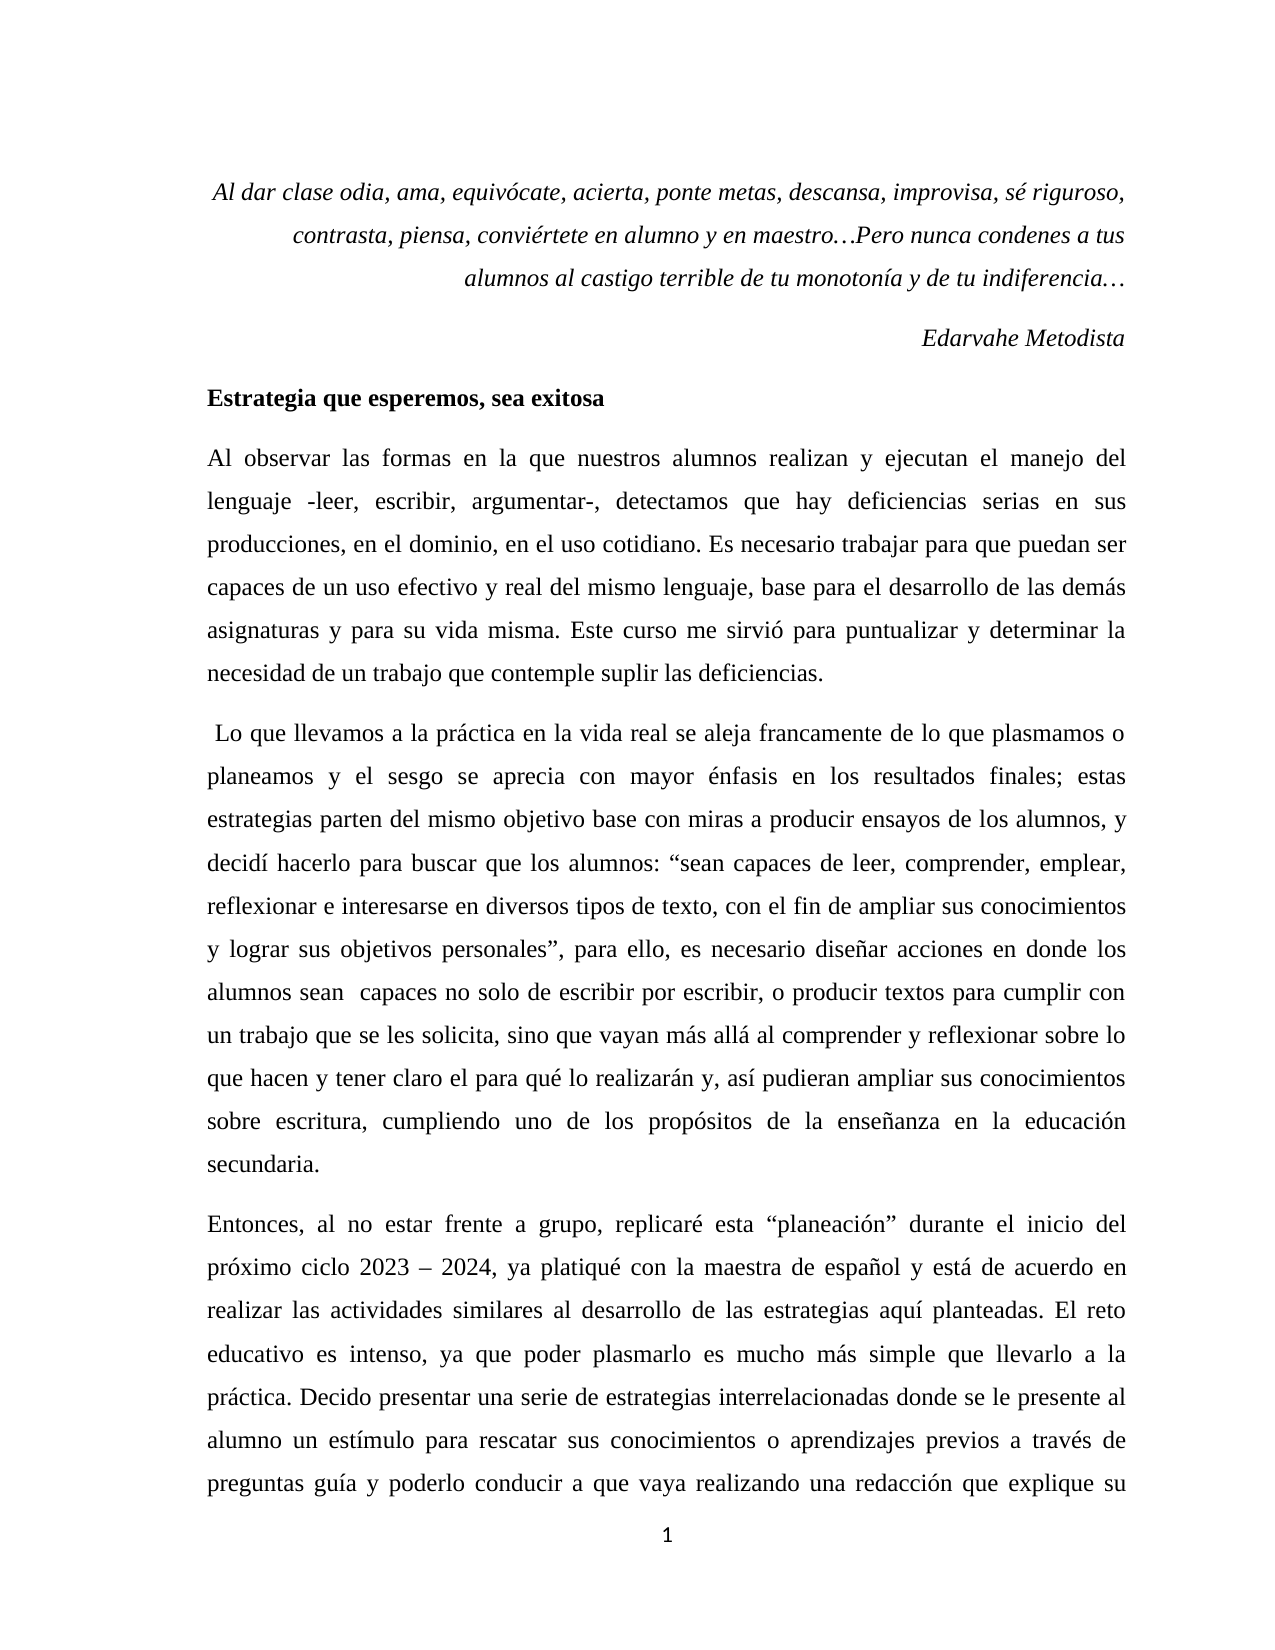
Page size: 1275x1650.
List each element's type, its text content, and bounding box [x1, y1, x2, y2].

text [207, 1209, 1127, 1497]
text Al observar las formas en la que nuestros alumnos realizan y ejecutan el manejo del lenguaje -leer, escribir, argumentar-, detectamos que hay deficiencias serias en sus producciones, en el dominio, en el uso cotidiano. Es necesario trabajar para que puedan ser capaces de un uso efectivo y real del mismo lenguaje, base para el desarrollo de las demás asignaturas y para su vida misma. Este curso me sirvió para puntualizar y determinar la necesidad de un trabajo que contemple suplir las deficiencias. [207, 443, 1127, 687]
text Edarvahe Metodista [207, 323, 1127, 352]
text Lo que llevamos a la práctica en la vida real se aleja francamente de lo que plasmamos o planeamos y el sesgo se aprecia con mayor énfasis en los resultados finales; estas estrategias parten del mismo objetivo base con miras a producir ensayos de los alumnos, y decidí hacerlo para buscar que los alumnos: “sean capaces de leer, comprender, emplear, reflexionar e interesarse en diversos tipos de texto, con el fin de ampliar sus conocimientos y lograr sus objetivos personales”, para ello, es necesario diseñar acciones en donde los alumnos sean capaces no solo de escribir por escribir, o producir textos para cumplir con un trabajo que se les solicita, sino que vayan más allá al comprender y reflexionar sobre lo que hacen y tener claro el para qué lo realizarán y, así pudieran ampliar sus conocimientos sobre escritura, cumpliendo uno de los propósitos de la enseñanza en la educación secundaria. [207, 718, 1127, 1178]
text Al dar clase odia, ama, equivócate, acierta, ponte metas, descansa, improvisa, sé riguroso, contrasta, piensa, conviértete en alumno y en maestro…Pero nunca condenes a tus alumnos al castigo terrible de tu monotonía y de tu indiferencia… [207, 177, 1127, 292]
text Estrategia que esperemos, sea exitosa [207, 383, 1127, 412]
